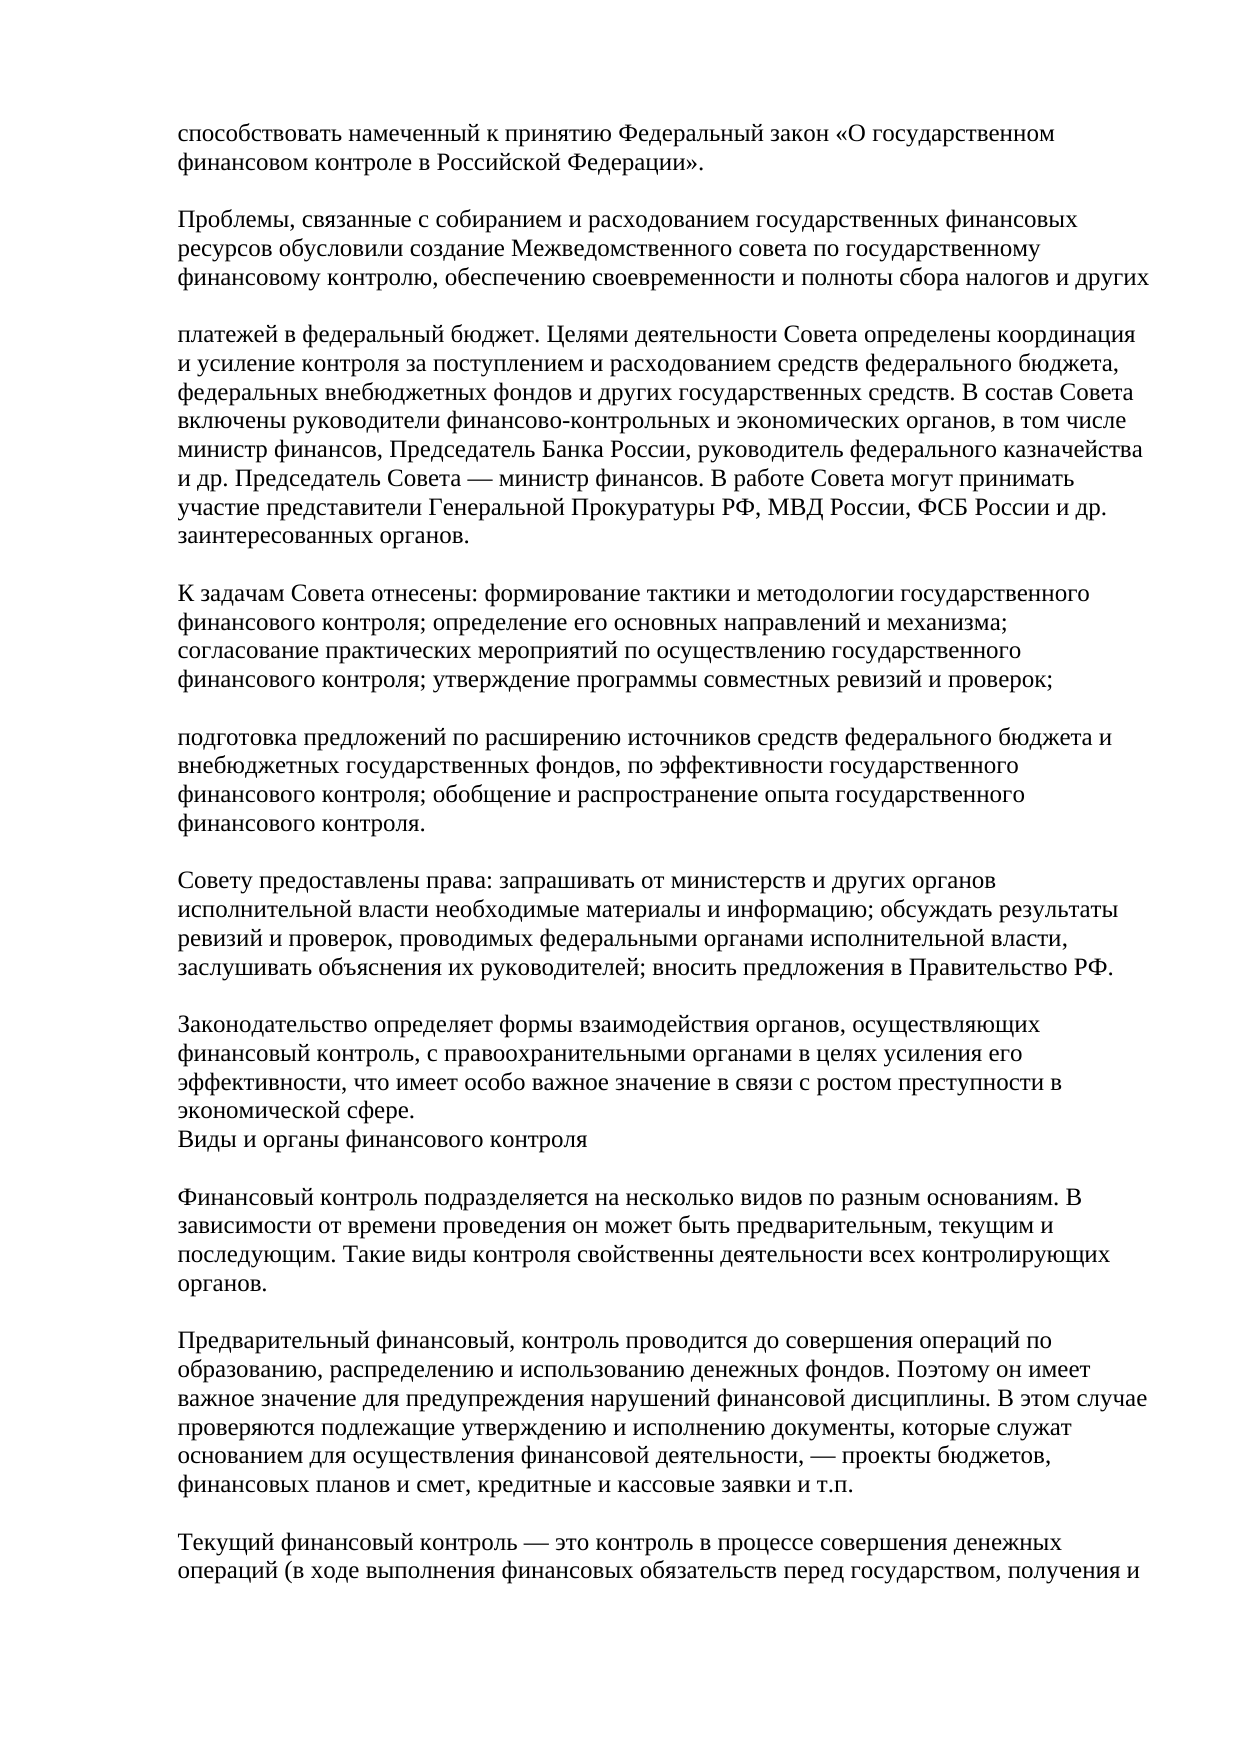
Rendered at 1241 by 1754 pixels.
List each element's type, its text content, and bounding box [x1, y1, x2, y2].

text Совету предоставлены права: запрашивать от министерств и других органов исполнительной власти необходимые материалы и информацию; обсуждать результаты ревизий и проверок, проводимых федеральными органами исполнительной власти, заслушивать объяснения их руководителей; вносить предложения в Правительство РФ. [177, 866, 1152, 981]
text Законодательство определяет формы взаимодействия органов, осуществляющих финансовый контроль, с правоохранительными органами в целях усиления его эффективности, что имеет особо важное значение в связи с ростом преступности в экономической сфере. [177, 1009, 1152, 1124]
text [177, 118, 1152, 176]
text Финансовый контроль подразделяется на несколько видов по разным основаниям. В зависимости от времени проведения он может быть предварительным, текущим и последующим. Такие виды контроля свойственны деятельности всех контролирующих органов. [177, 1182, 1152, 1297]
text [177, 1527, 1152, 1584]
text Предварительный финансовый, контроль проводится до совершения операций по образованию, распределению и использованию денежных фондов. Поэтому он имеет важное значение для предуп­реждения нарушений финансовой дисциплины. В этом случае проверяются подлежащие утверждению и исполнению документы, которые служат основанием для осуществления финансовой деятельности, — проекты бюджетов, финансовых планов и смет, кредитные и кассовые заявки и т.п. [177, 1326, 1152, 1498]
text К задачам Совета отнесены: формирование тактики и методологии государственного финансового контроля; определение его основных направлений и механизма; согласование практических ме­роприятий по осуществлению государственного финансового контроля; утверждение программы совместных ревизий и проверок; [177, 578, 1152, 693]
text Проблемы, связанные с собиранием и расходованием государственных финансовых ресурсов обусловили создание Межведомственного совета по государственному финансовому контролю, обеспечению своевременности и полноты сбора налогов и других [177, 204, 1152, 291]
text Виды и органы финансового контроля [177, 1124, 1152, 1153]
text платежей в федеральный бюджет. Целями деятельности Совета определены координация и усиление контроля за поступлением и расходованием средств федерального бюджета, федеральных вне­бюджетных фондов и других государственных средств. В состав Совета включены руководители финансово-контрольных и экономических органов, в том числе министр финансов, Председатель Банка России, руководитель федерального казначейства и др. Председатель Совета — министр финансов. В работе Совета могут принимать участие представители Генеральной Прокуратуры РФ, МВД России, ФСБ России и др. заинтересованных органов. [177, 319, 1152, 549]
text подготовка предложений по расширению источников средств федерального бюджета и внебюджетных государственных фондов, по эффективности государственного финансового контроля; обобщение и распространение опыта государственного финансового контроля. [177, 722, 1152, 837]
